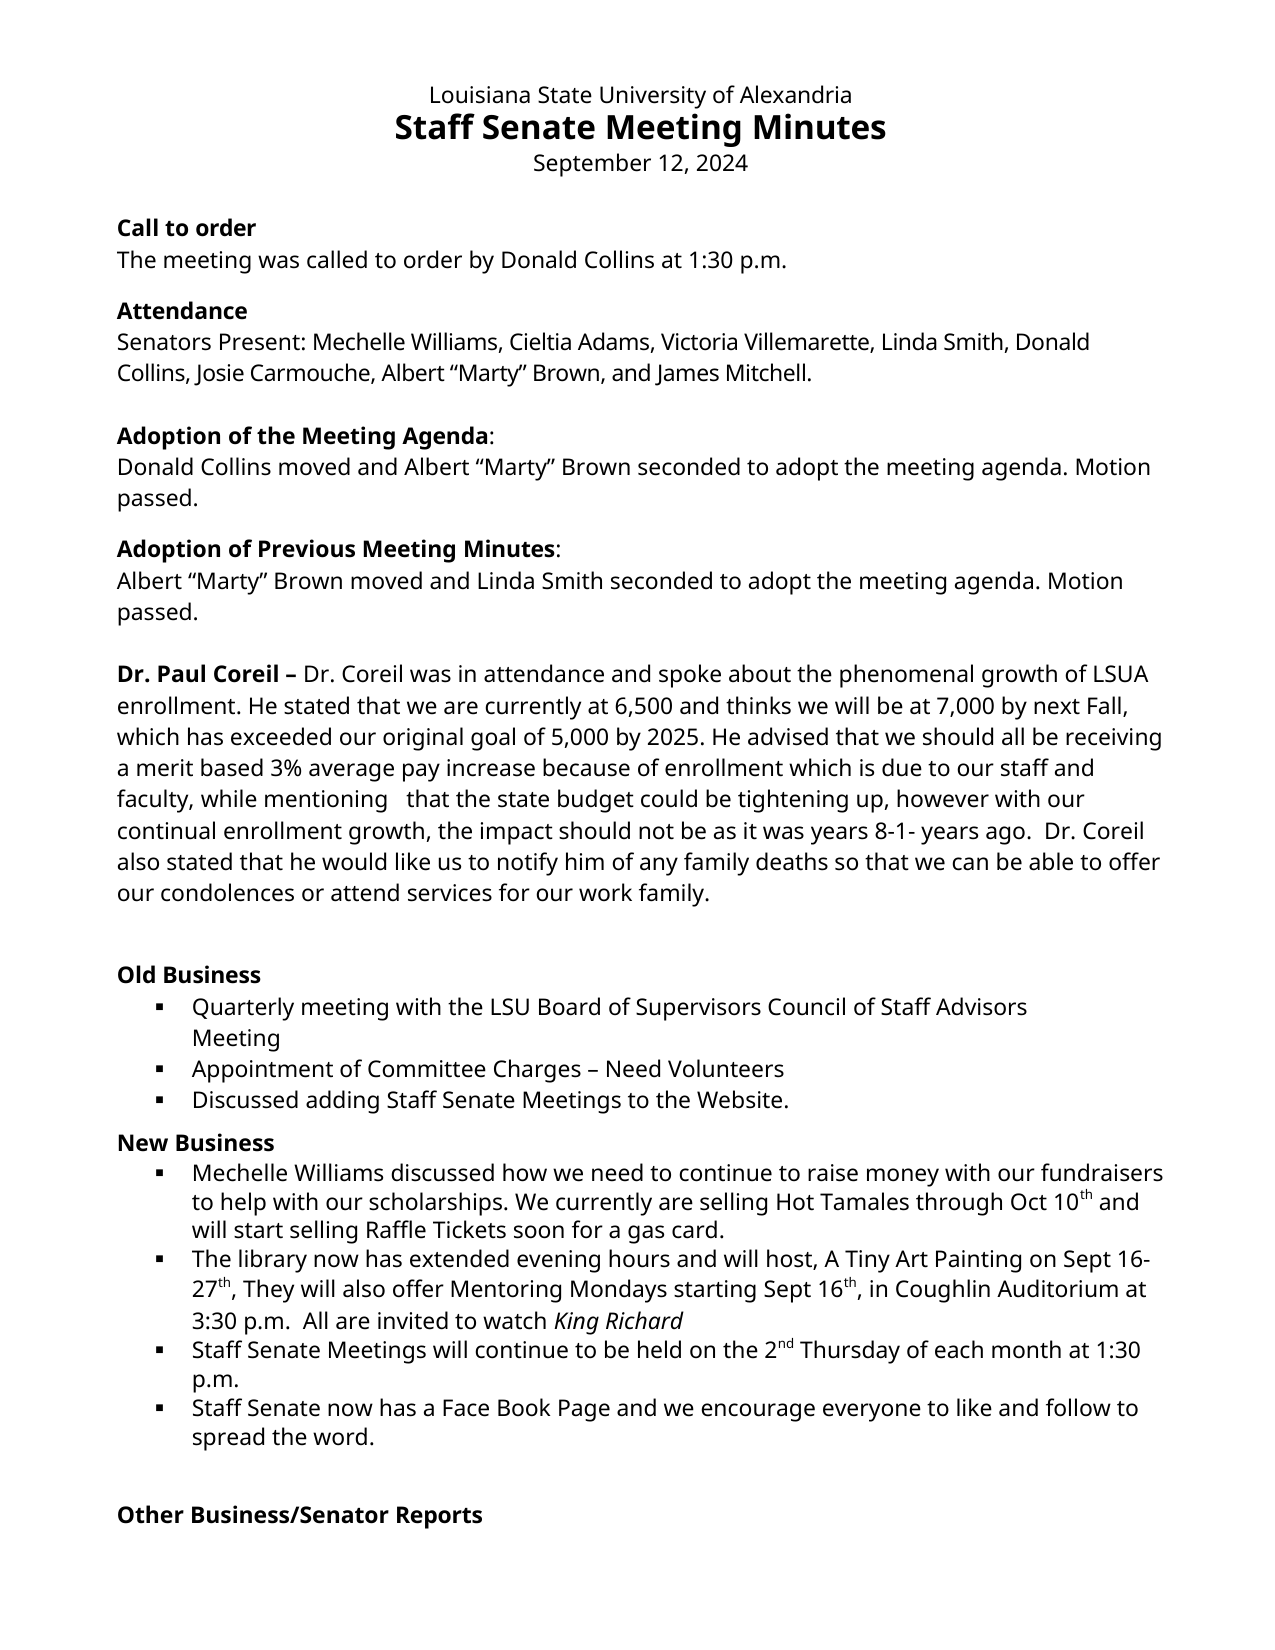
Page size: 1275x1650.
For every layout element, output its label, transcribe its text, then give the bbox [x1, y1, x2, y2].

subtitle Staff Senate Meetings will continue to be held on the 2nd Thursday of each month at 1:30 p.m. [154, 1336, 1170, 1393]
subtitle Adoption of the Meeting Agenda: [117, 420, 1170, 451]
text September 12, 2024 [111, 147, 1170, 178]
text Donald Collins moved and Albert “Marty” Brown seconded to adopt the meeting agenda. Motion passed. [117, 451, 1170, 513]
text Dr. Paul Coreil – Dr. Coreil was in attendance and spoke about the phenomenal growth of LSUA enrollment. He stated that we are currently at 6,500 and thinks we will be at 7,000 by next Fall, which has exceeded our original goal of 5,000 by 2025. He advised that we should all be receiving a merit based 3% average pay increase because of enrollment which is due to our staff and faculty, while mentioning that the state budget could be tightening up, however with our continual enrollment growth, the impact should not be as it was years 8-1- years ago. Dr. Coreil also stated that he would like us to notify him of any family deaths so that we can be able to offer our condolences or attend services for our work family. [117, 658, 1170, 908]
list Appointment of Committee Charges – Need Volunteers [154, 1053, 1102, 1084]
subtitle The library now has extended evening hours and will host, A Tiny Art Painting on Sept 16- [154, 1244, 1170, 1273]
subtitle Adoption of Previous Meeting Minutes: [117, 533, 1170, 564]
list 27th, They will also offer Mentoring Mondays starting Sept 16th, in Coughlin Auditorium at 3:30 p.m. All are invited to watch King Richard [192, 1273, 1148, 1336]
subtitle Staff Senate now has a Face Book Page and we encourage everyone to like and follow to spread the word. [154, 1393, 1170, 1451]
title Staff Senate Meeting Minutes [111, 109, 1169, 147]
subtitle Other Business/Senator Reports [117, 1499, 1170, 1530]
subtitle Attendance [117, 295, 1170, 326]
text Senators Present: Mechelle Williams, Cieltia Adams, Victoria Villemarette, Linda Smith, Donald Collins, Josie Carmouche, Albert “Marty” Brown, and James Mitchell. [117, 326, 1168, 388]
text Louisiana State University of Alexandria [111, 82, 1170, 109]
subtitle New Business [117, 1127, 1170, 1158]
list Quarterly meeting with the LSU Board of Supervisors Council of Staff Advisors Meeting [154, 991, 1102, 1053]
subtitle Old Business [117, 959, 1170, 991]
text Albert “Marty” Brown moved and Linda Smith seconded to adopt the meeting agenda. Motion passed. [117, 564, 1170, 627]
subtitle Mechelle Williams discussed how we need to continue to raise money with our fundraisers to help with our scholarships. We currently are selling Hot Tamales through Oct 10th and will start selling Raffle Tickets soon for a gas card. [154, 1158, 1170, 1244]
list Discussed adding Staff Senate Meetings to the Website. [154, 1084, 1102, 1116]
subtitle Call to order [117, 212, 1170, 243]
text The meeting was called to order by Donald Collins at 1:30 p.m. [117, 243, 1170, 275]
